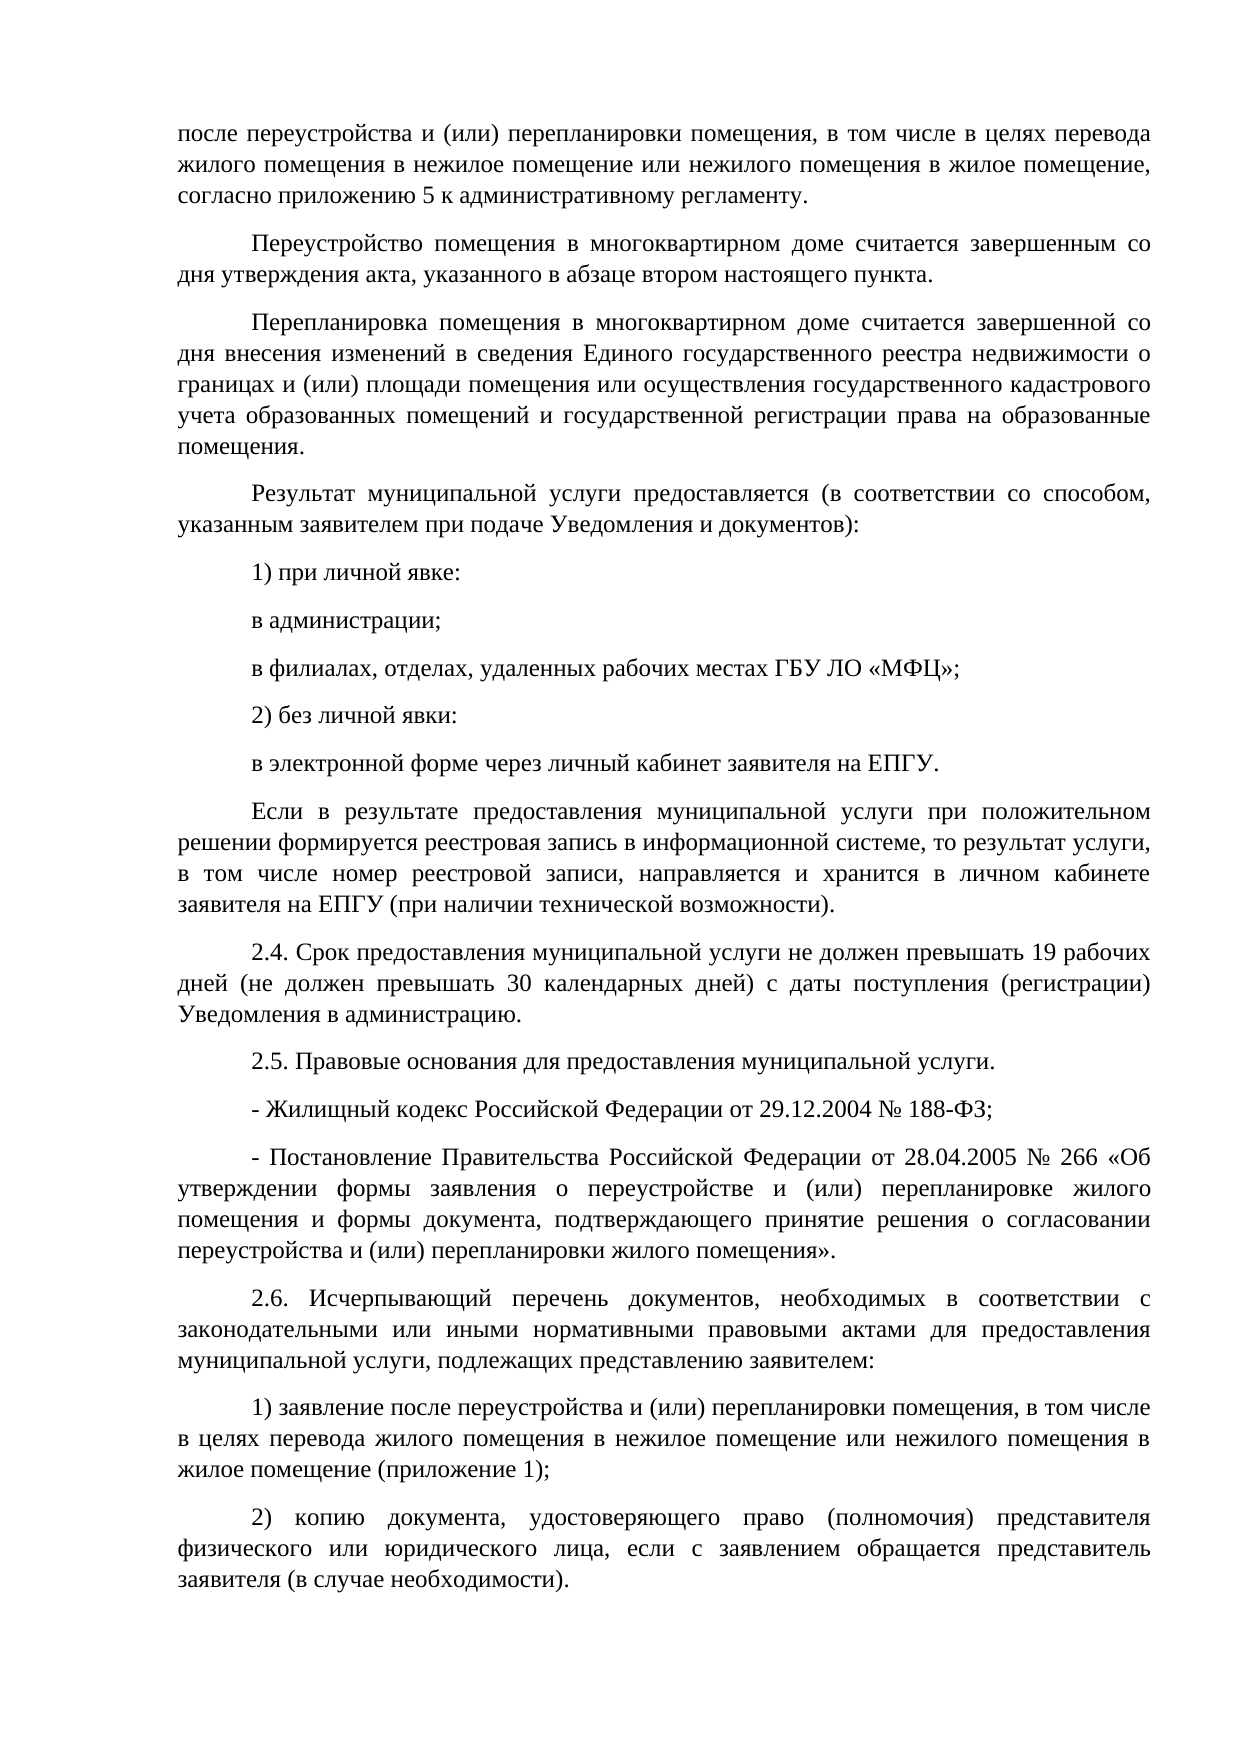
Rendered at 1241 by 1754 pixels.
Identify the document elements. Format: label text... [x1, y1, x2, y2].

text Если в результате предоставления муниципальной услуги при положительном решении формируется реестровая запись в информационной системе, то результат услуги, в том числе номер реестровой записи, направляется и хранится в личном кабинете заявителя на ЕПГУ (при наличии технической возможности). [177, 796, 1152, 918]
text в филиалах, отделах, удаленных рабочих местах ГБУ ЛО «МФЦ»; [177, 653, 1152, 681]
text 2.4. Срок предоставления муниципальной услуги не должен превышать 19 рабочих дней (не должен превышать 30 календарных дней) с даты поступления (регистрации) Уведомления в администрацию. [177, 937, 1152, 1027]
text в администрации; [177, 605, 1152, 634]
text 1) при личной явке: [177, 557, 1152, 586]
text 1) заявление после переустройства и (или) перепланировки помещения, в том числе в целях перевода жилого помещения в нежилое помещение или нежилого помещения в жилое помещение (приложение 1); [177, 1392, 1152, 1483]
text - Жилищный кодекс Российской Федерации от 29.12.2004 № 188-ФЗ; [177, 1094, 1152, 1123]
text Перепланировка помещения в многоквартирном доме считается завершенной со дня внесения изменений в сведения Единого государственного реестра недвижимости о границах и (или) площади помещения или осуществления государственного кадастрового учета образованных помещений и государственной регистрации права на образованные помещения. [177, 307, 1152, 459]
text Результат муниципальной услуги предоставляется (в соответствии со способом, указанным заявителем при подаче Уведомления и документов): [177, 478, 1152, 538]
text 2) копию документа, удостоверяющего право (полномочия) представителя физического или юридического лица, если с заявлением обращается представитель заявителя (в случае необходимости). [177, 1502, 1152, 1593]
text 2) без личной явки: [177, 700, 1152, 729]
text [177, 118, 1152, 209]
text в электронной форме через личный кабинет заявителя на ЕПГУ. [177, 748, 1152, 777]
text 2.6. Исчерпывающий перечень документов, необходимых в соответствии с законодательными или иными нормативными правовыми актами для предоставления муниципальной услуги, подлежащих представлению заявителем: [177, 1283, 1152, 1373]
text Переустройство помещения в многоквартирном доме считается завершенным со дня утверждения акта, указанного в абзаце втором настоящего пункта. [177, 228, 1152, 288]
text 2.5. Правовые основания для предоставления муниципальной услуги. [177, 1046, 1152, 1075]
text - Постановление Правительства Российской Федерации от 28.04.2005 № 266 «Об утверждении формы заявления о переустройстве и (или) перепланировке жилого помещения и формы документа, подтверждающего принятие решения о согласовании переустройства и (или) перепланировки жилого помещения». [177, 1142, 1152, 1264]
